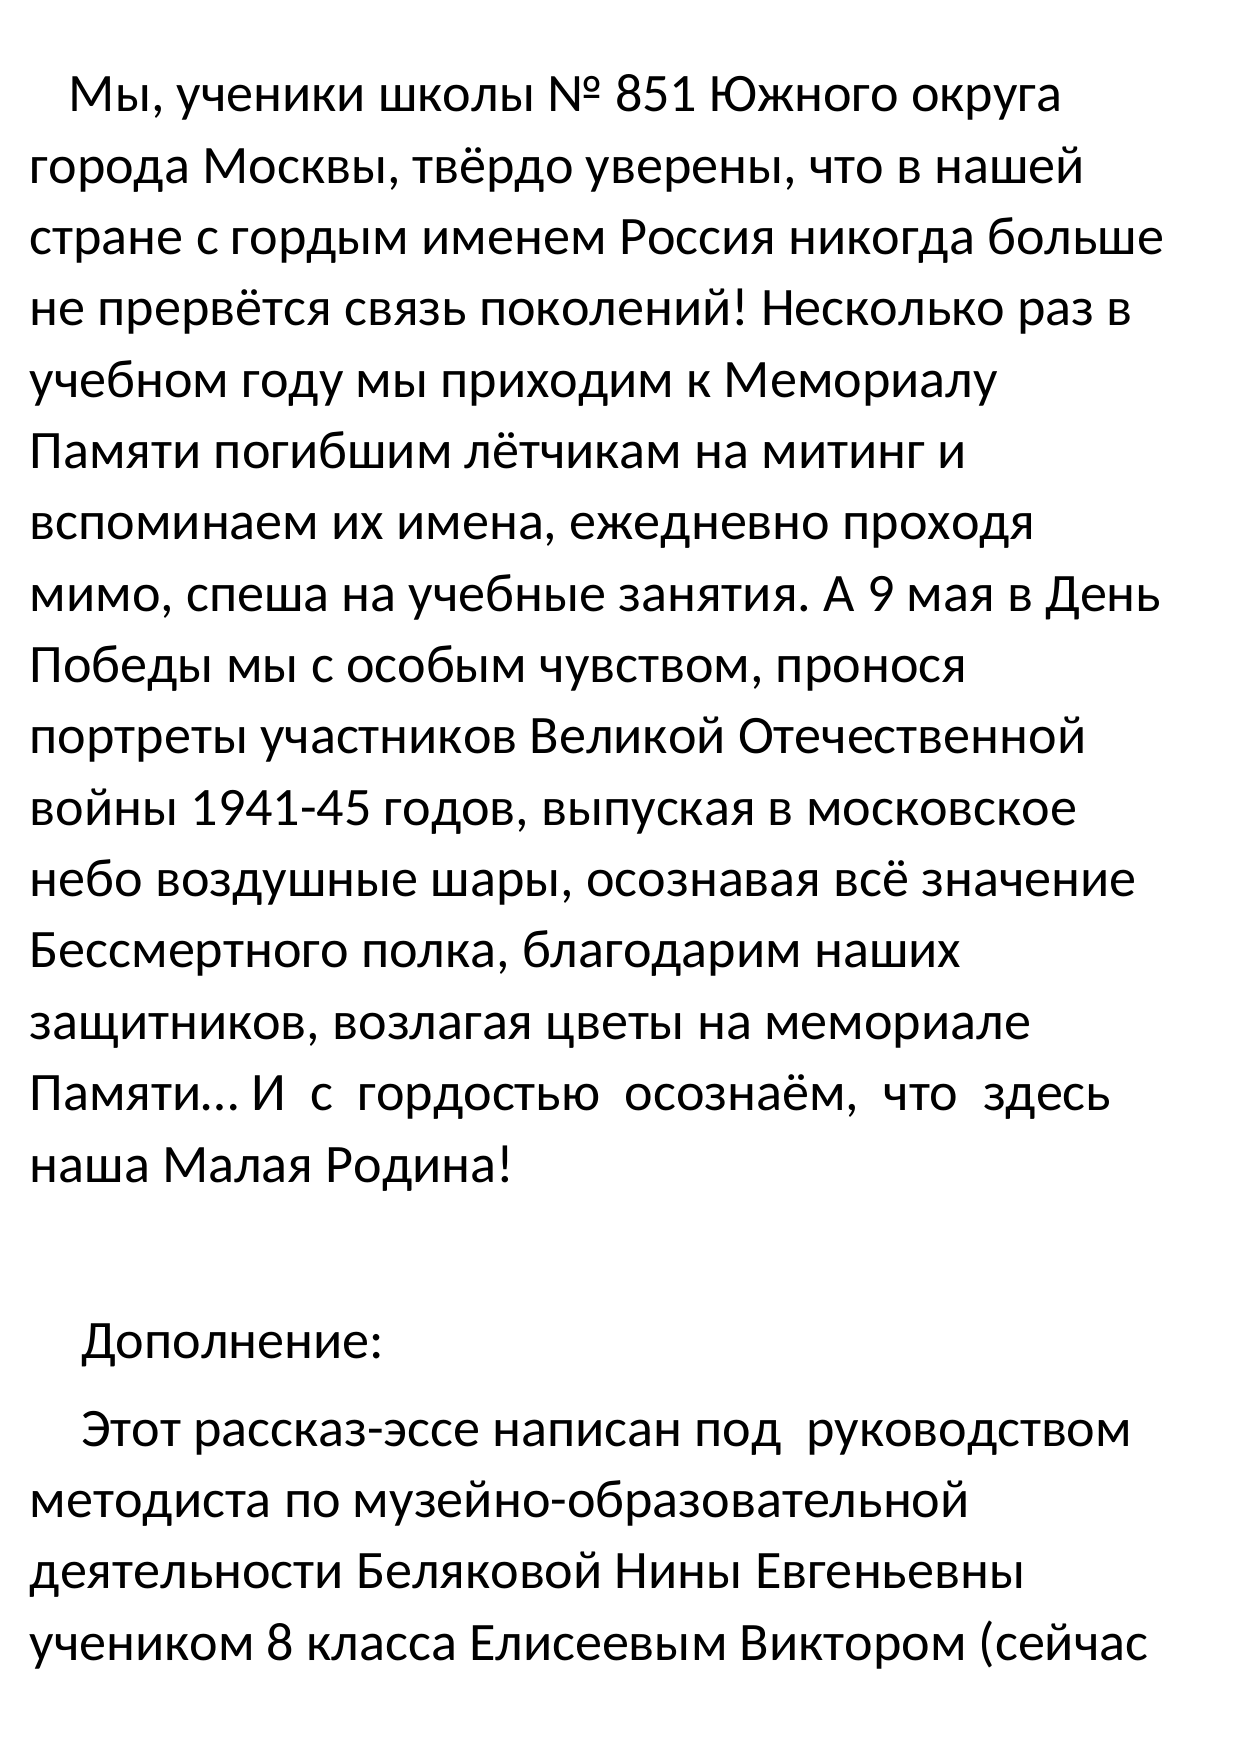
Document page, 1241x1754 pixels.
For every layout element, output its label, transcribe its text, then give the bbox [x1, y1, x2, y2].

text Дополнение: [29, 1305, 1181, 1372]
text Мы, ученики школы № 851 Южного округа города Москвы, твёрдо уверены, что в нашей стране с гордым именем Россия никогда больше не прервётся связь поколений! Несколько раз в учебном году мы приходим к Мемориалу Памяти погибшим лётчикам на митинг и вспоминаем их имена, ежедневно проходя мимо, спеша на учебные занятия. А 9 мая в День Победы мы с особым чувством, пронося портреты участников Великой Отечественной войны 1941-45 годов, выпуская в московское небо воздушные шары, осознавая всё значение Бессмертного полка, благодарим наших защитников, возлагая цветы на мемориале Памяти… И с гордостью осознаём, что здесь наша Малая Родина! [29, 59, 1181, 1196]
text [29, 1393, 1181, 1674]
